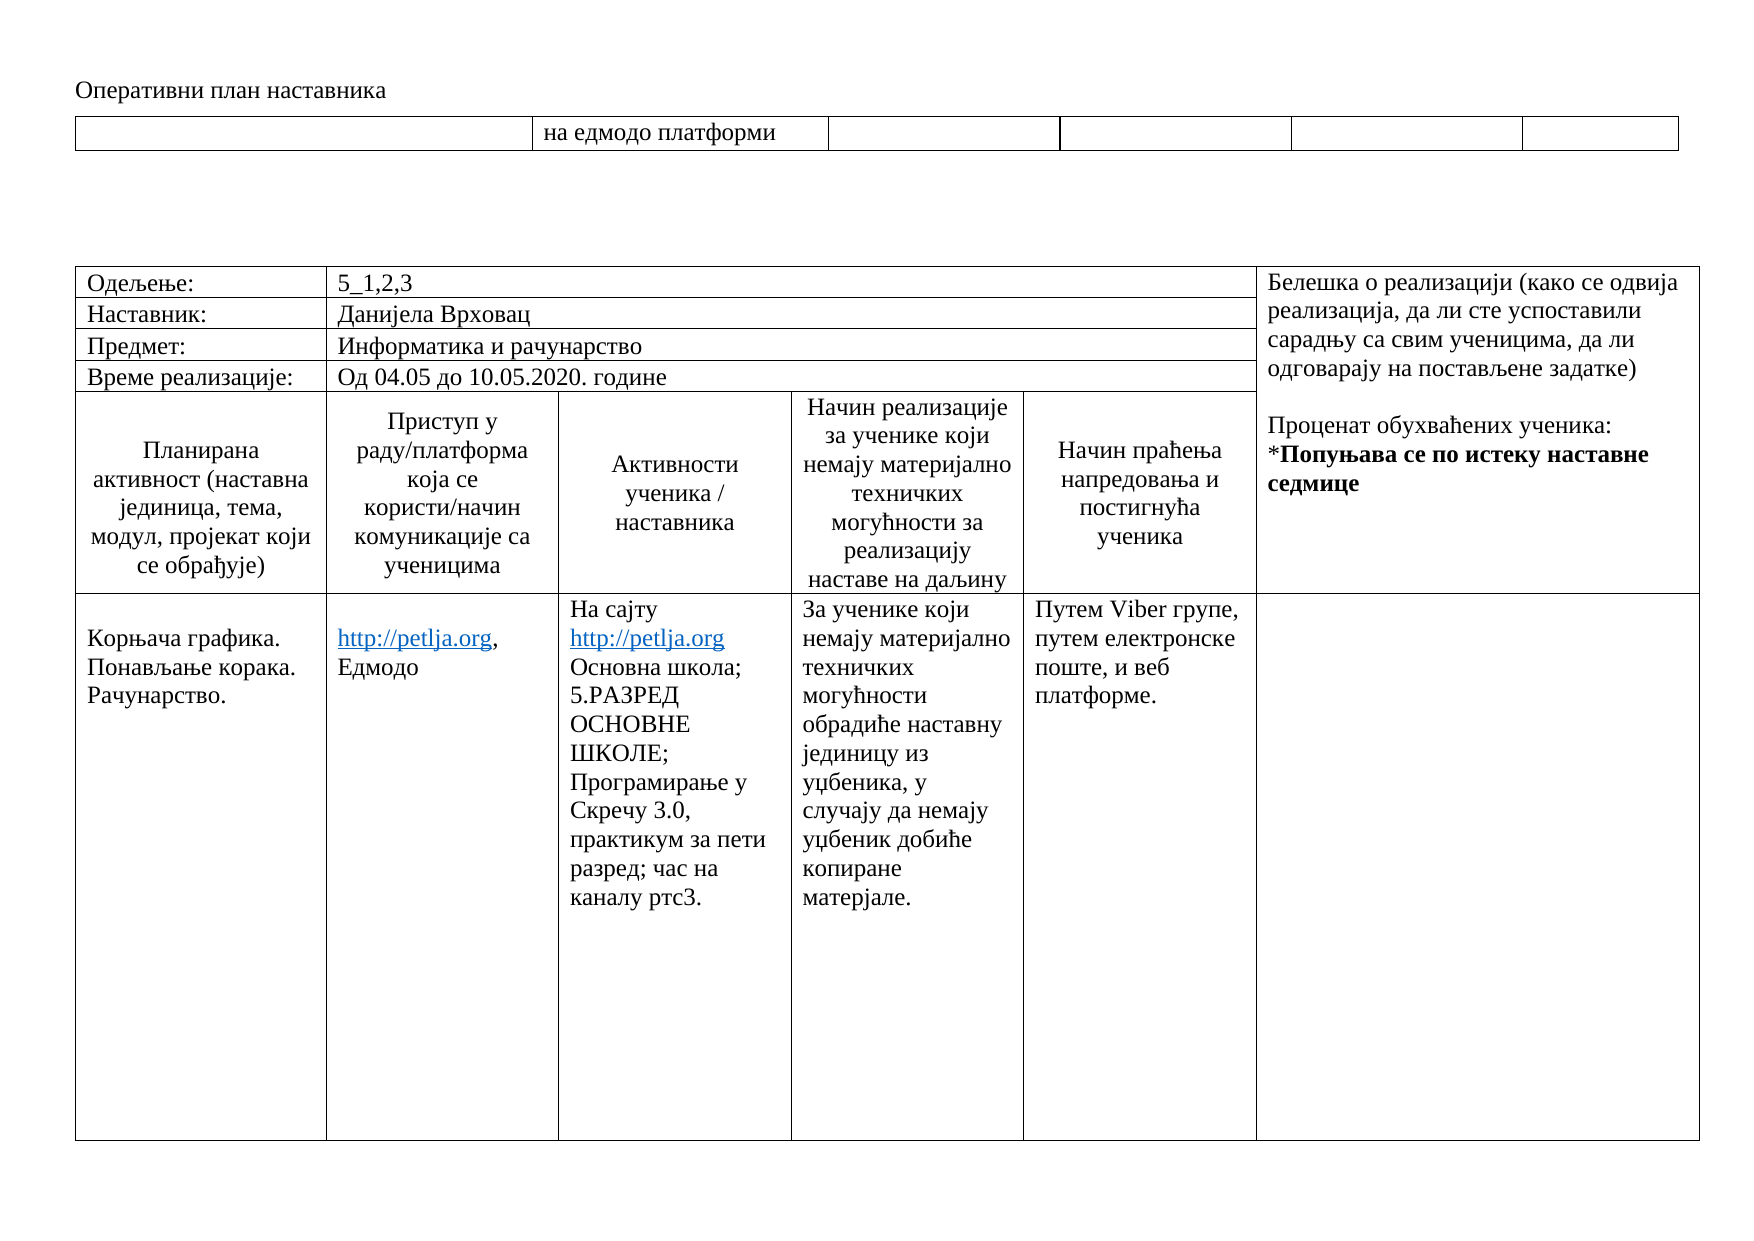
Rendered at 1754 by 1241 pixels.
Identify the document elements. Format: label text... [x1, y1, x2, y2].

table_header 5_1,2,3 [327, 267, 1256, 297]
table_cell [1523, 117, 1678, 150]
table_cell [1061, 117, 1291, 150]
table_cell http://petlja.org, Едмодо [327, 594, 558, 1140]
table_cell Приступ у раду/платформа која се користи/начин комуникације са ученицима [327, 392, 558, 593]
table_cell Информатика и рачунарство [327, 329, 1256, 359]
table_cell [829, 117, 1059, 150]
table_cell На сајту http://petlja.org Основна школа; 5.РАЗРЕД ОСНОВНЕ ШКОЛЕ; Програмирање у Скречу 3.0, практикум за пети разред; час на каналу ртс3. [559, 594, 791, 1140]
table_cell Начин праћења напредовања и постигнућа ученика [1024, 392, 1256, 593]
table_cell Данијела Врховац [327, 298, 1256, 328]
table_cell Од 04.05 до 10.05.2020. године [327, 361, 1256, 391]
table_cell Корњача графика. Понављање корака. Рачунарство. [76, 594, 326, 1140]
table_cell Планирана активност (наставна јединица, тема, модул, пројекат који се обрађује) [76, 392, 326, 593]
table_header Одељење: [76, 267, 326, 297]
table_header Белешка о реализацији (како се одвија реализација, да ли сте успоставили сарадњу са свим ученицима, да ли одговарају на постављене задатке) Проценат обухваћених ученика: *Попуњава се по истеку наставне седмице [1257, 267, 1699, 593]
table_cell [533, 117, 828, 150]
table_cell Време реализације: [76, 361, 326, 391]
table_cell Активности ученика / наставника [559, 392, 791, 593]
table_cell [1257, 594, 1699, 1140]
table_cell Наставник: [76, 298, 326, 328]
table_cell Путем Viber групе, путем електронске поште, и веб платформе. [1024, 594, 1256, 1140]
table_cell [1292, 117, 1522, 150]
table_cell Начин реализације за ученике који немају материјално техничких могућности за реализацију наставе на даљину [792, 392, 1023, 593]
table_cell Предмет: [76, 329, 326, 359]
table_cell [76, 117, 532, 150]
table_cell За ученике који немају материјално техничких могућности обрадиће наставну јединицу из уџбеника, у случају да немају уџбеник добиће копиране матерјале. [792, 594, 1023, 1140]
